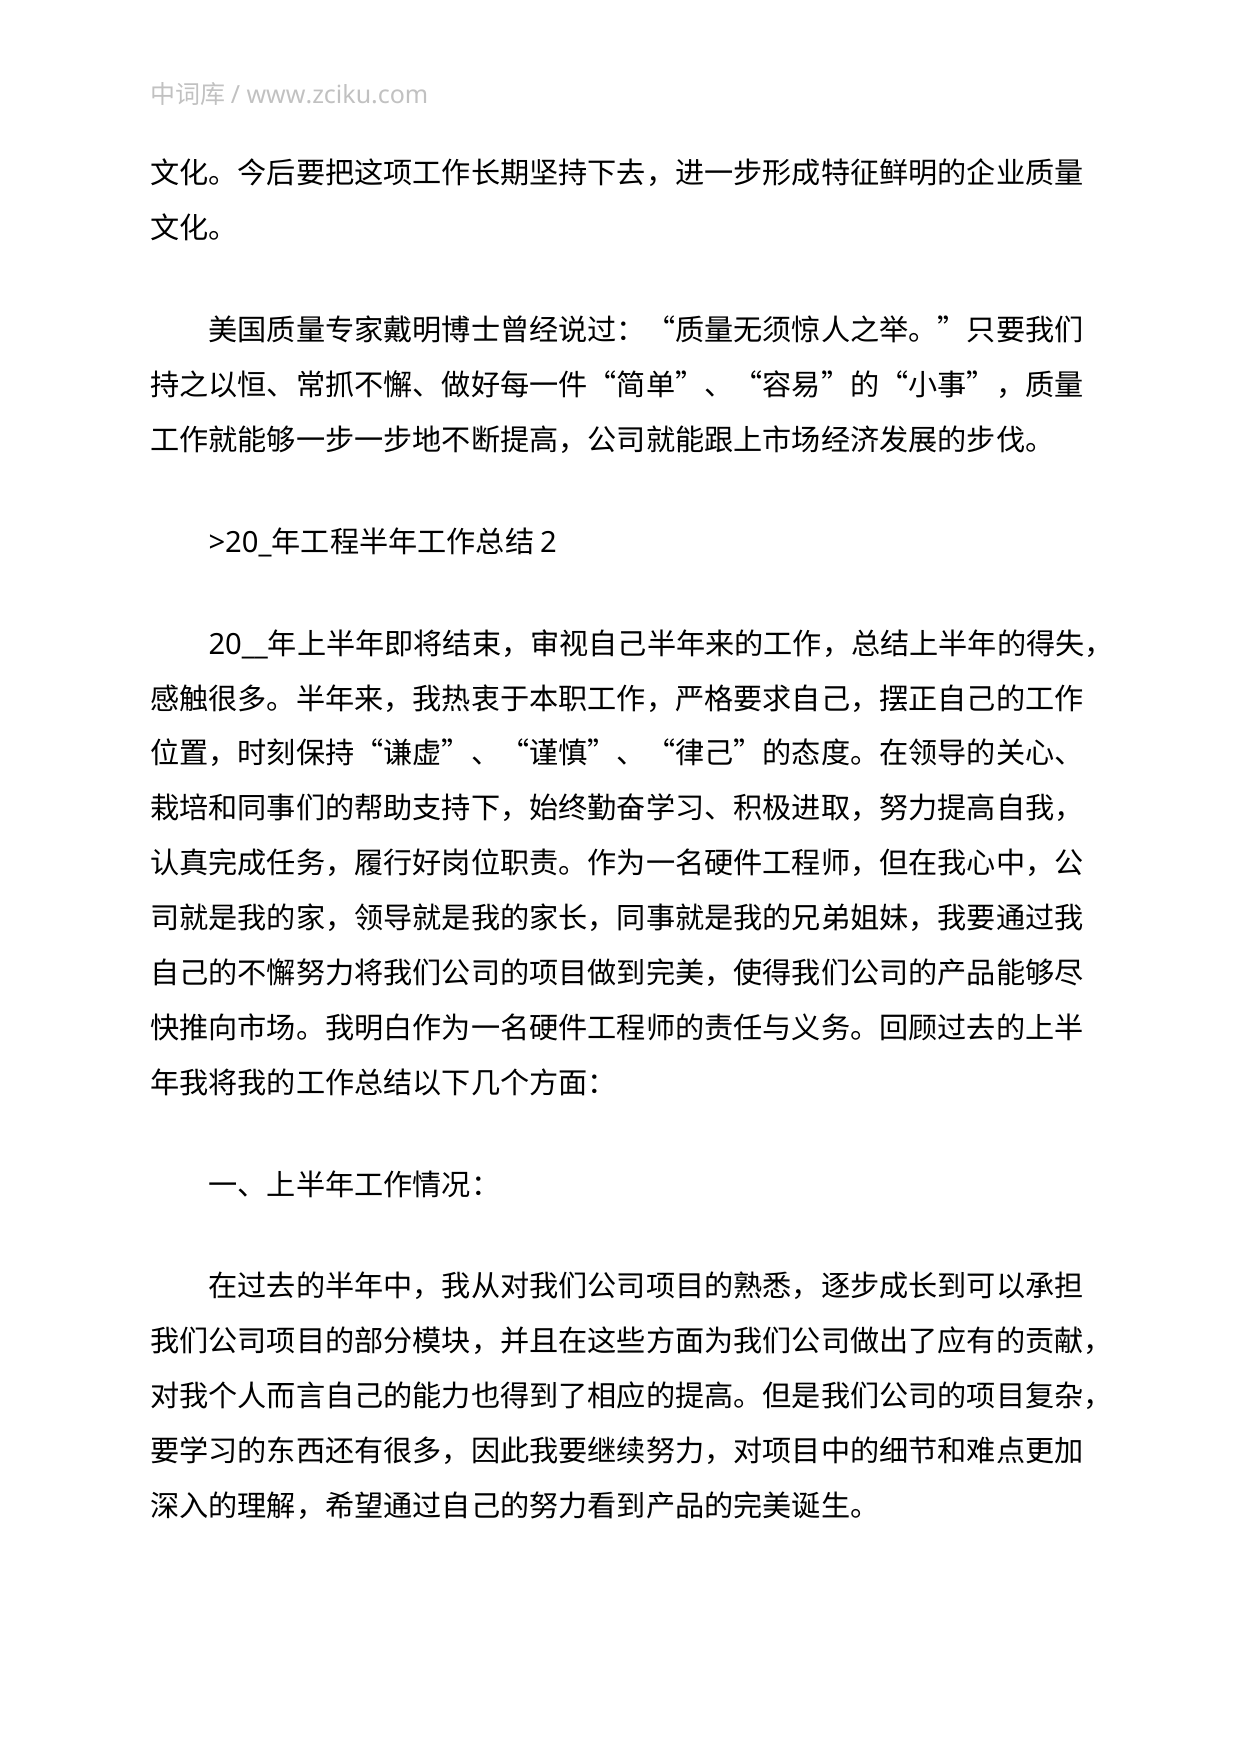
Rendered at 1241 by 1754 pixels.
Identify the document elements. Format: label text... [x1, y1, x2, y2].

text 20__年上半年即将结束，审视自己半年来的工作，总结上半年的得失，感触很多。半年来，我热衷于本职工作，严格要求自己，摆正自己的工作位置，时刻保持“谦虚”、“谨慎”、“律己”的态度。在领导的关心、栽培和同事们的帮助支持下，始终勤奋学习、积极进取，努力提高自我，认真完成任务，履行好岗位职责。作为一名硬件工程师，但在我心中，公司就是我的家，领导就是我的家长，同事就是我的兄弟姐妹，我要通过我自己的不懈努力将我们公司的项目做到完美，使得我们公司的产品能够尽快推向市场。我明白作为一名硬件工程师的责任与义务。回顾过去的上半年我将我的工作总结以下几个方面： [150, 620, 1090, 1102]
text >20_年工程半年工作总结2 [150, 518, 1090, 561]
text 美国质量专家戴明博士曾经说过：“质量无须惊人之举。”只要我们持之以恒、常抓不懈、做好每一件“简单”、“容易”的“小事”，质量工作就能够一步一步地不断提高，公司就能跟上市场经济发展的步伐。 [150, 307, 1090, 459]
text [150, 150, 1090, 247]
text 在过去的半年中，我从对我们公司项目的熟悉，逐步成长到可以承担我们公司项目的部分模块，并且在这些方面为我们公司做出了应有的贡献，对我个人而言自己的能力也得到了相应的提高。但是我们公司的项目复杂，要学习的东西还有很多，因此我要继续努力，对项目中的细节和难点更加深入的理解，希望通过自己的努力看到产品的完美诞生。 [150, 1263, 1090, 1525]
text 一、上半年工作情况： [150, 1161, 1090, 1203]
